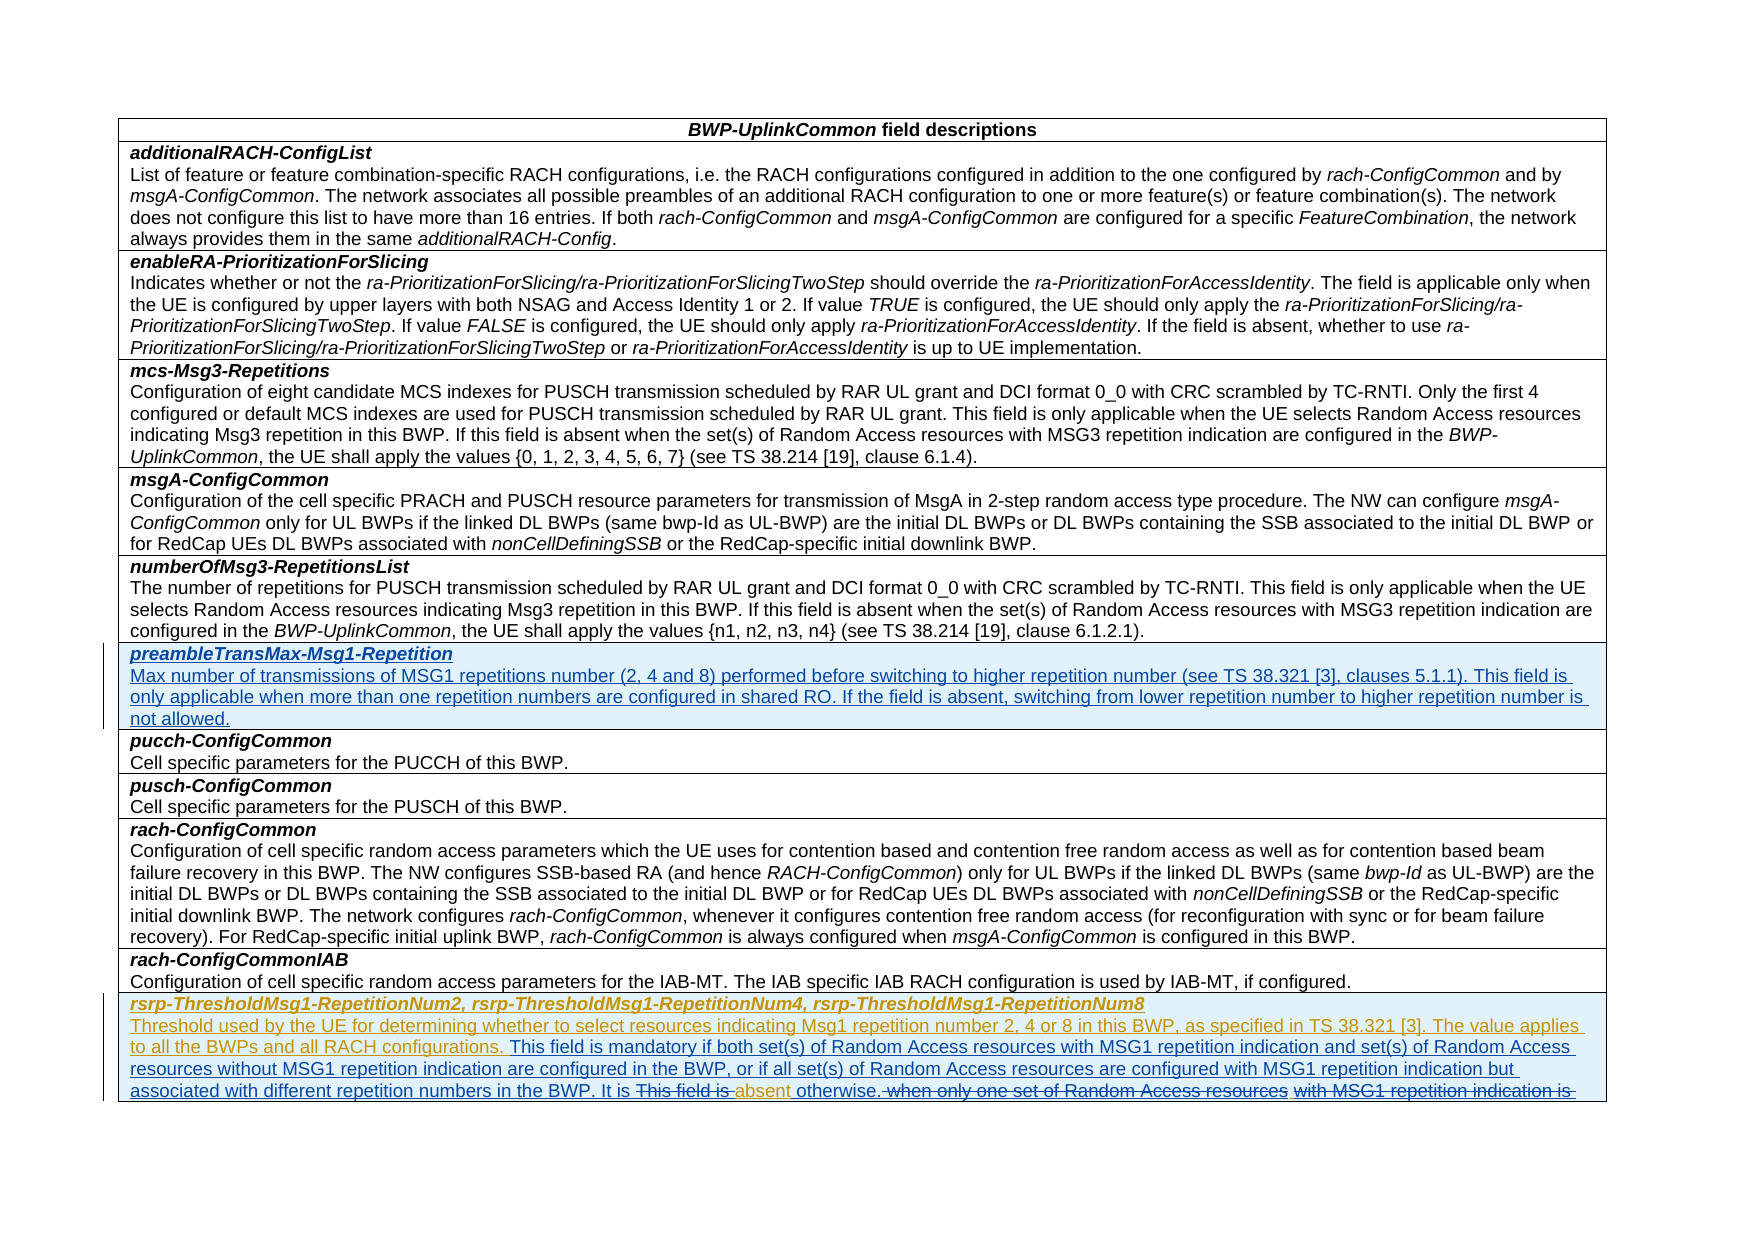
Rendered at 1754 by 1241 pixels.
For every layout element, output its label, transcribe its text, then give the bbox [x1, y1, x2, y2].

table_cell additionalRACH-ConfigList List of feature or feature combination-specific RACH configurations, i.e. the RACH configurations configured in addition to the one configured by rach-ConfigCommon and by msgA-ConfigCommon. The network associates all possible preambles of an additional RACH configuration to one or more feature(s) or feature combination(s). The network does not configure this list to have more than 16 entries. If both rach-ConfigCommon and msgA-ConfigCommon are configured for a specific FeatureCombination, the network always provides them in the same additionalRACH-Config. [119, 142, 1606, 249]
table_cell msgA-ConfigCommon Configuration of the cell specific PRACH and PUSCH resource parameters for transmission of MsgA in 2-step random access type procedure. The NW can configure msgA-ConfigCommon only for UL BWPs if the linked DL BWPs (same bwp-Id as UL-BWP) are the initial DL BWPs or DL BWPs containing the SSB associated to the initial DL BWP or for RedCap UEs DL BWPs associated with nonCellDefiningSSB or the RedCap-specific initial downlink BWP. [119, 468, 1606, 554]
table_cell mcs-Msg3-Repetitions Configuration of eight candidate MCS indexes for PUSCH transmission scheduled by RAR UL grant and DCI format 0_0 with CRC scrambled by TC-RNTI. Only the first 4 configured or default MCS indexes are used for PUSCH transmission scheduled by RAR UL grant. This field is only applicable when the UE selects Random Access resources indicating Msg3 repetition in this BWP. If this field is absent when the set(s) of Random Access resources with MSG3 repetition indication are configured in the BWP-UplinkCommon, the UE shall apply the values {0, 1, 2, 3, 4, 5, 6, 7} (see TS 38.214 [19], clause 6.1.4). [119, 360, 1606, 467]
table_cell numberOfMsg3-RepetitionsList The number of repetitions for PUSCH transmission scheduled by RAR UL grant and DCI format 0_0 with CRC scrambled by TC-RNTI. This field is only applicable when the UE selects Random Access resources indicating Msg3 repetition in this BWP. If this field is absent when the set(s) of Random Access resources with MSG3 repetition indication are configured in the BWP-UplinkCommon, the UE shall apply the values {n1, n2, n3, n4} (see TS 38.214 [19], clause 6.1.2.1). [119, 556, 1606, 642]
table_cell rach-ConfigCommon Configuration of cell specific random access parameters which the UE uses for contention based and contention free random access as well as for contention based beam failure recovery in this BWP. The NW configures SSB-based RA (and hence RACH-ConfigCommon) only for UL BWPs if the linked DL BWPs (same bwp-Id as UL-BWP) are the initial DL BWPs or DL BWPs containing the SSB associated to the initial DL BWP or for RedCap UEs DL BWPs associated with nonCellDefiningSSB or the RedCap-specific initial downlink BWP. The network configures rach-ConfigCommon, whenever it configures contention free random access (for reconfiguration with sync or for beam failure recovery). For RedCap-specific initial uplink BWP, rach-ConfigCommon is always configured when msgA-ConfigCommon is configured in this BWP. [119, 819, 1606, 948]
table_cell rach-ConfigCommonIAB Configuration of cell specific random access parameters for the IAB-MT. The IAB specific IAB RACH configuration is used by IAB-MT, if configured. [119, 949, 1606, 992]
table_cell pusch-ConfigCommon Cell specific parameters for the PUSCH of this BWP. [119, 774, 1606, 817]
table_header BWP-UplinkCommon field descriptions [119, 119, 1606, 141]
table_cell pucch-ConfigCommon Cell specific parameters for the PUCCH of this BWP. [119, 730, 1606, 773]
table_cell enableRA-PrioritizationForSlicing Indicates whether or not the ra-PrioritizationForSlicing/ra-PrioritizationForSlicingTwoStep should override the ra-PrioritizationForAccessIdentity. The field is applicable only when the UE is configured by upper layers with both NSAG and Access Identity 1 or 2. If value TRUE is configured, the UE should only apply the ra-PrioritizationForSlicing/ra-PrioritizationForSlicingTwoStep. If value FALSE is configured, the UE should only apply ra-PrioritizationForAccessIdentity. If the field is absent, whether to use ra-PrioritizationForSlicing/ra-PrioritizationForSlicingTwoStep or ra-PrioritizationForAccessIdentity is up to UE implementation. [119, 251, 1606, 358]
